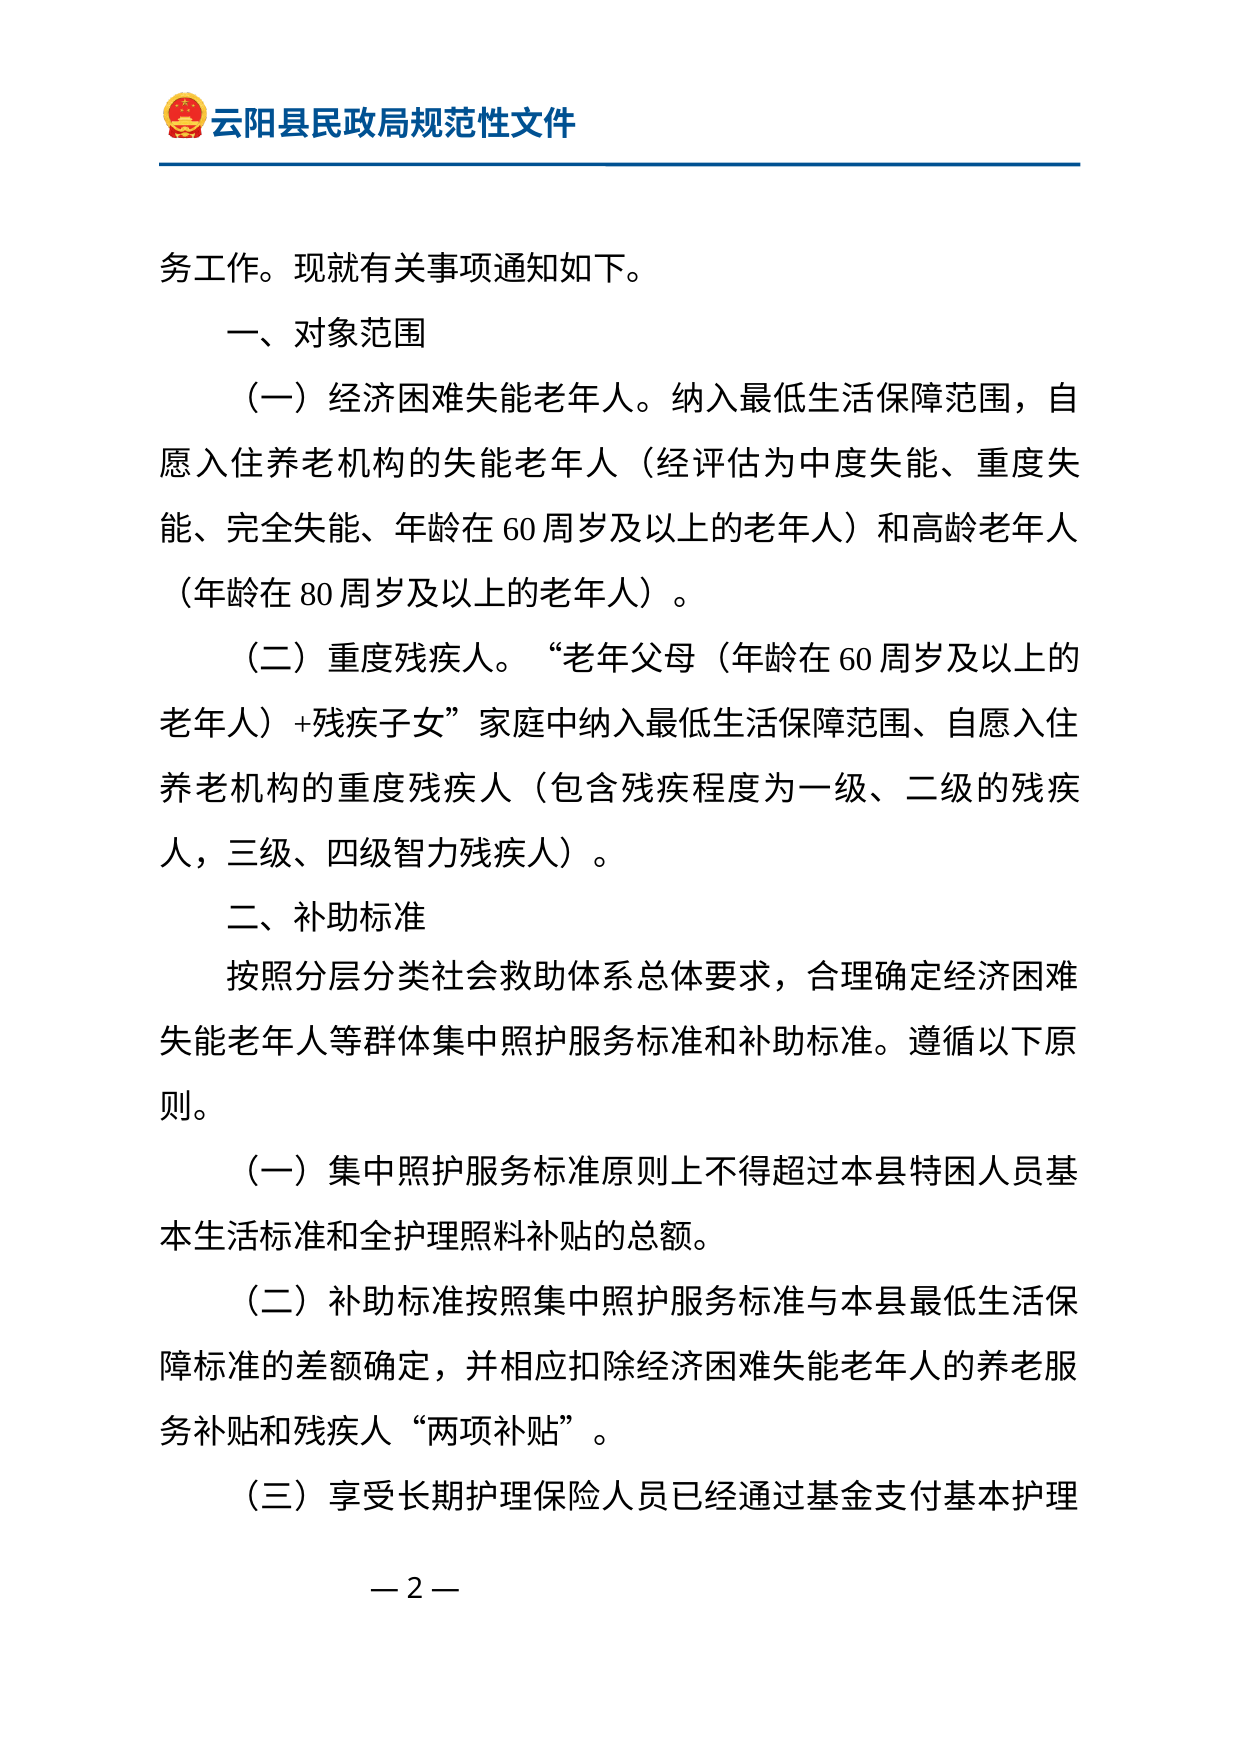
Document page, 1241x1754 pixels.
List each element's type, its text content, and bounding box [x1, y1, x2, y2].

text （一）经济困难失能老年人。纳入最低生活保障范围，自愿入住养老机构的失能老年人（经评估为中度失能、重度失能、完全失能、年龄在60周岁及以上的老年人）和高龄老年人（年龄在80周岁及以上的老年人）。 [159, 363, 1081, 623]
text （一）集中照护服务标准原则上不得超过本县特困人员基本生活标准和全护理照料补贴的总额。 [159, 1136, 1081, 1266]
text （二）重度残疾人。“老年父母（年龄在60周岁及以上的老年人）+残疾子女”家庭中纳入最低生活保障范围、自愿入住养老机构的重度残疾人（包含残疾程度为一级、二级的残疾人，三级、四级智力残疾人）。 [159, 623, 1081, 883]
picture [159, 90, 210, 142]
text （二）补助标准按照集中照护服务标准与本县最低生活保障标准的差额确定，并相应扣除经济困难失能老年人的养老服务补贴和残疾人“两项补贴”。 [159, 1266, 1081, 1461]
text 一、对象范围 [159, 298, 1081, 363]
list 二、补助标准 [159, 883, 1081, 941]
text 按照分层分类社会救助体系总体要求，合理确定经济困难失能老年人等群体集中照护服务标准和补助标准。遵循以下原则。 [159, 941, 1081, 1136]
text （三）享受长期护理保险人员已经通过基金支付基本护理服务费用的，不纳入补助范围。 [159, 1461, 1081, 1526]
